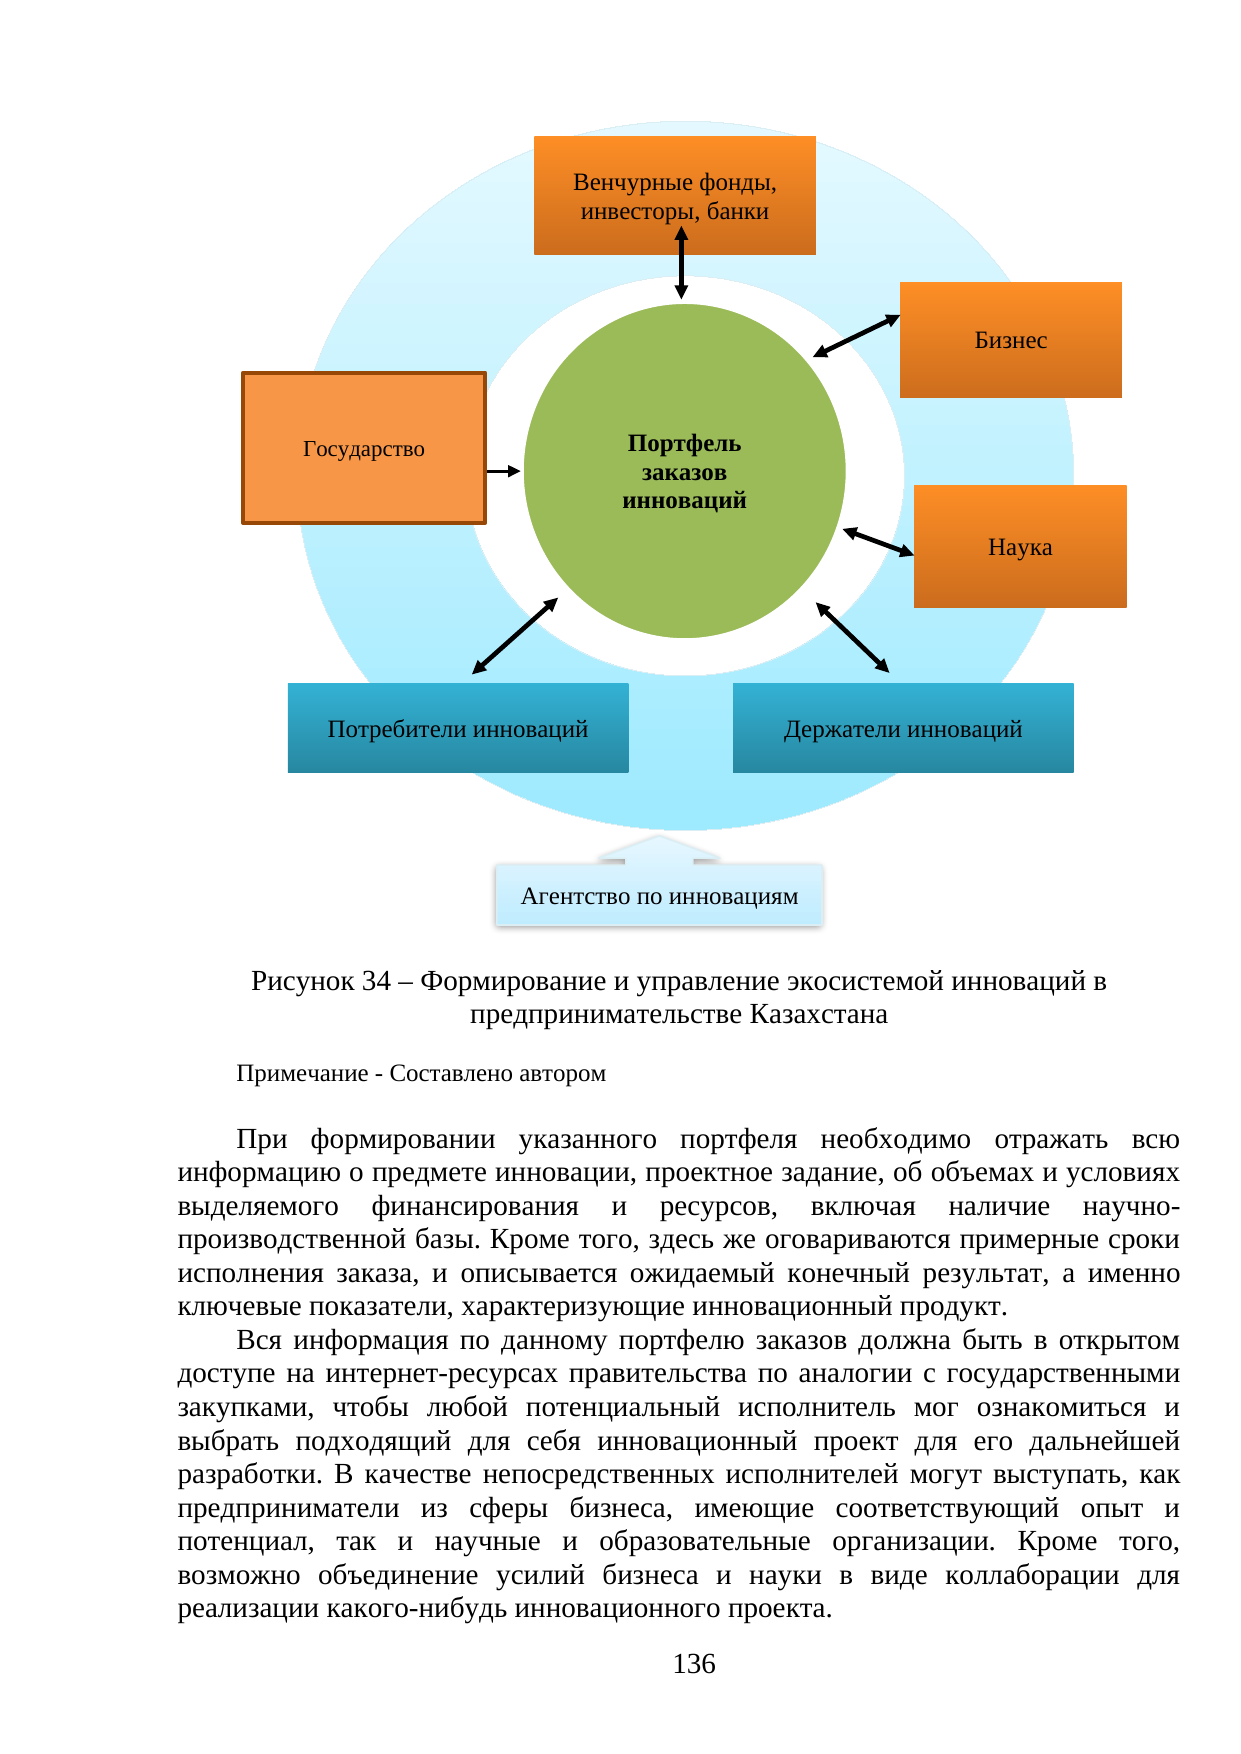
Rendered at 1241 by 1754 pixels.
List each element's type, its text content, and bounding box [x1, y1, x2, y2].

text Примечание - Составлено автором [177, 1058, 1181, 1087]
text При формировании указанного портфеля необходимо отражать всю информацию о предмете инновации, проектное задание, об объемах и условиях выделяемого финансирования и ресурсов, включая наличие научно-производственной базы. Кроме того, здесь же оговариваются примерные сроки исполнения заказа, и описывается ожидаемый конечный результат, а именно ключевые показатели, характеризующие инновационный продукт. [177, 1121, 1181, 1322]
text Вся информация по данному портфелю заказов должна быть в открытом доступе на интернет-ресурсах правительства по аналогии с государственными закупками, чтобы любой потенциальный исполнитель мог ознакомиться и выбрать подходящий для себя инновационный проект для его дальнейшей разработки. В качестве непосредственных исполнителей могут выступать, как предприниматели из сферы бизнеса, имеющие соответствующий опыт и потенциал, так и научные и образовательные организации. Кроме того, возможно объединение усилий бизнеса и науки в виде коллаборации для реализации какого-нибудь инновационного проекта. [177, 1322, 1181, 1624]
text Рисунок 34 – Формирование и управление экосистемой инноваций в предпринимательстве Казахстана [177, 963, 1181, 1030]
